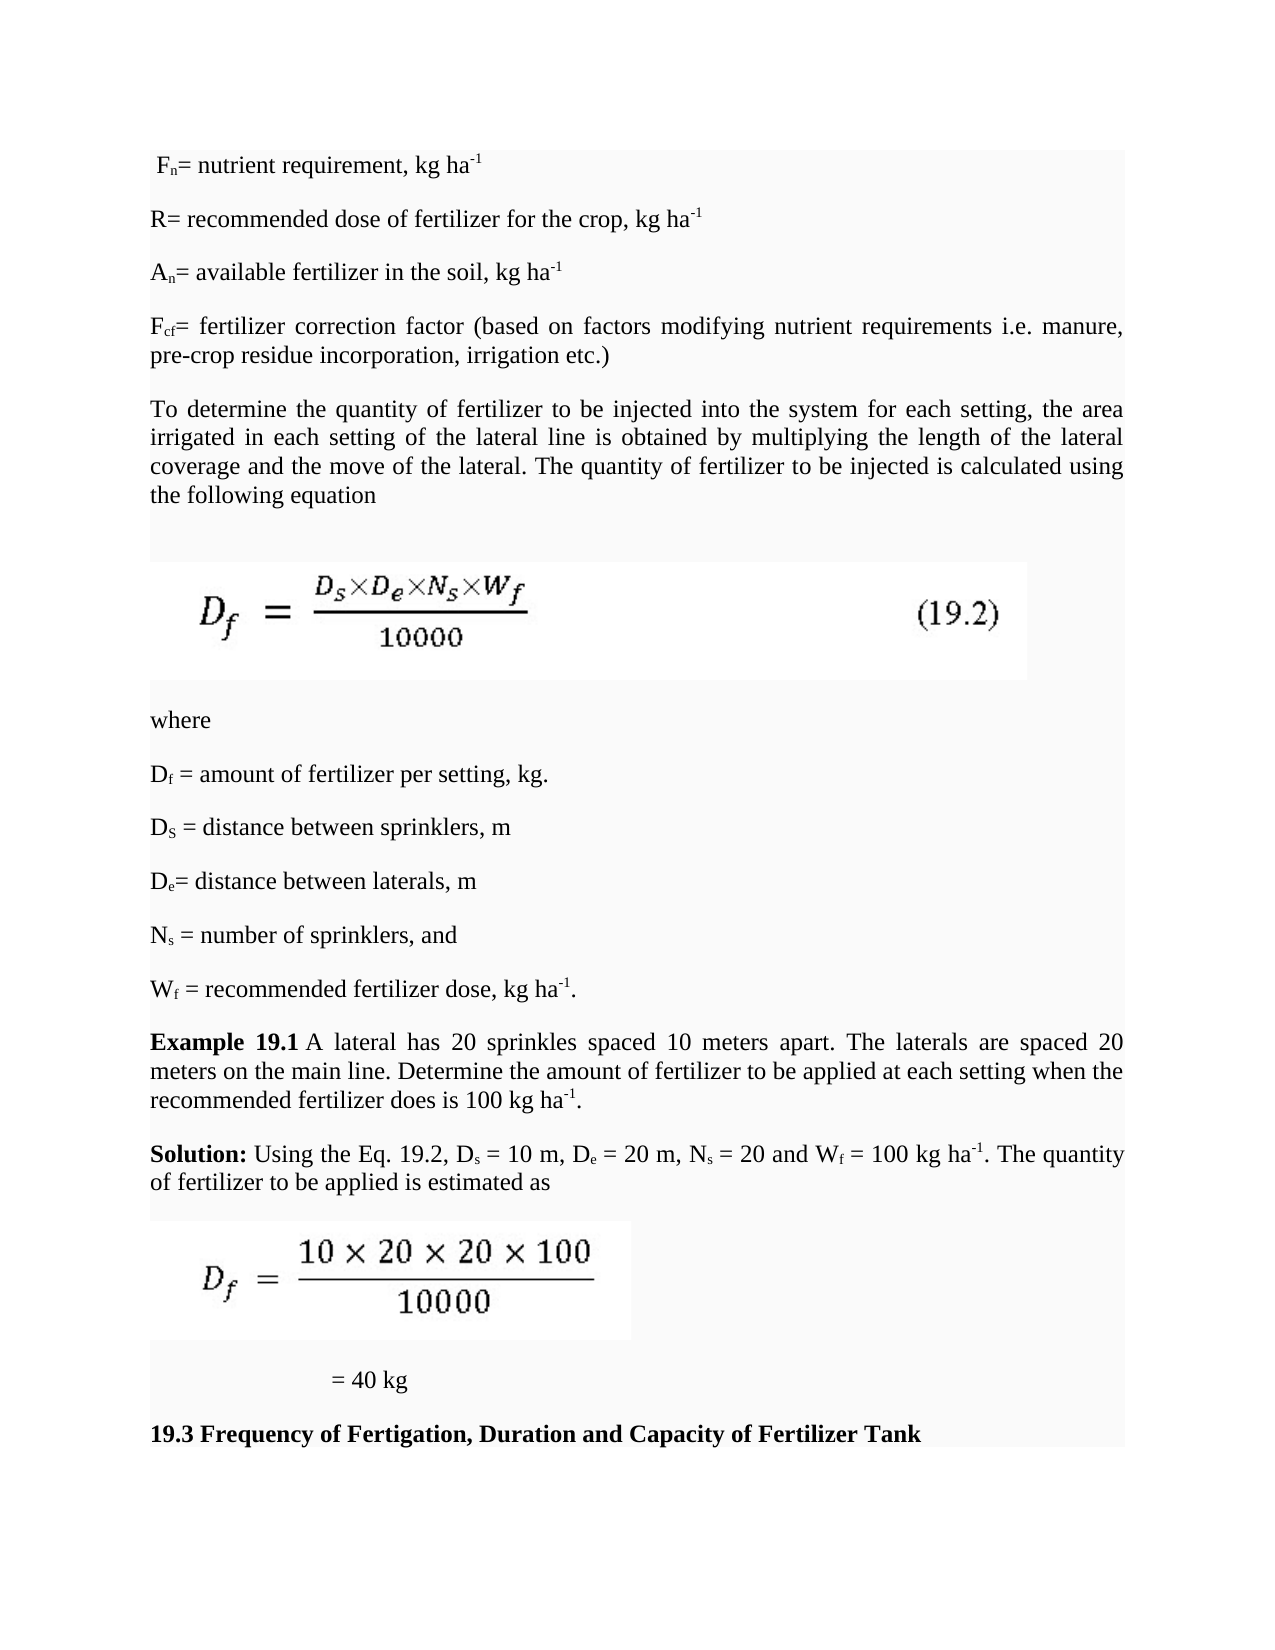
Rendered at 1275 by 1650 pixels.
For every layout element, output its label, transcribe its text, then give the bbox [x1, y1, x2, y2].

text = 40 kg [150, 1365, 1125, 1394]
text Ns = number of sprinklers, and [150, 920, 1125, 949]
text DS = distance between sprinklers, m [150, 812, 1125, 841]
text Solution: Using the Eq. 19.2, Ds = 10 m, De = 20 m, Ns = 20 and Wf = 100 kg ha-1. The quantity of fertilizer to be applied is estimated as [150, 1139, 1125, 1196]
text To determine the quantity of fertilizer to be injected into the system for each setting, the area irrigated in each setting of the lateral line is obtained by multiplying the length of the lateral coverage and the move of the lateral. The quantity of fertilizer to be injected is calculated using the following equation [150, 394, 1125, 509]
picture [150, 562, 1028, 680]
text Fn= nutrient requirement, kg ha-1 [150, 150, 1125, 179]
text Example 19.1 A lateral has 20 sprinkles spaced 10 meters apart. The laterals are spaced 20 meters on the main line. Determine the amount of fertilizer to be applied at each setting when the recommended fertilizer does is 100 kg ha-1. [150, 1027, 1125, 1114]
text R= recommended dose of fertilizer for the crop, kg ha-1 [150, 204, 1125, 232]
text Fcf= fertilizer correction factor (based on factors modifying nutrient requirements i.e. manure, pre-crop residue incorporation, irrigation etc.) [150, 311, 1125, 369]
text De= distance between laterals, m [150, 866, 1125, 895]
picture [150, 1221, 632, 1340]
text where [150, 705, 1125, 734]
text Wf = recommended fertilizer dose, kg ha-1. [150, 974, 1125, 1002]
text An= available fertilizer in the soil, kg ha-1 [150, 257, 1125, 286]
text 19.3 Frequency of Fertigation, Duration and Capacity of Fertilizer Tank [150, 1419, 1125, 1447]
text Df = amount of fertilizer per setting, kg. [150, 759, 1125, 787]
